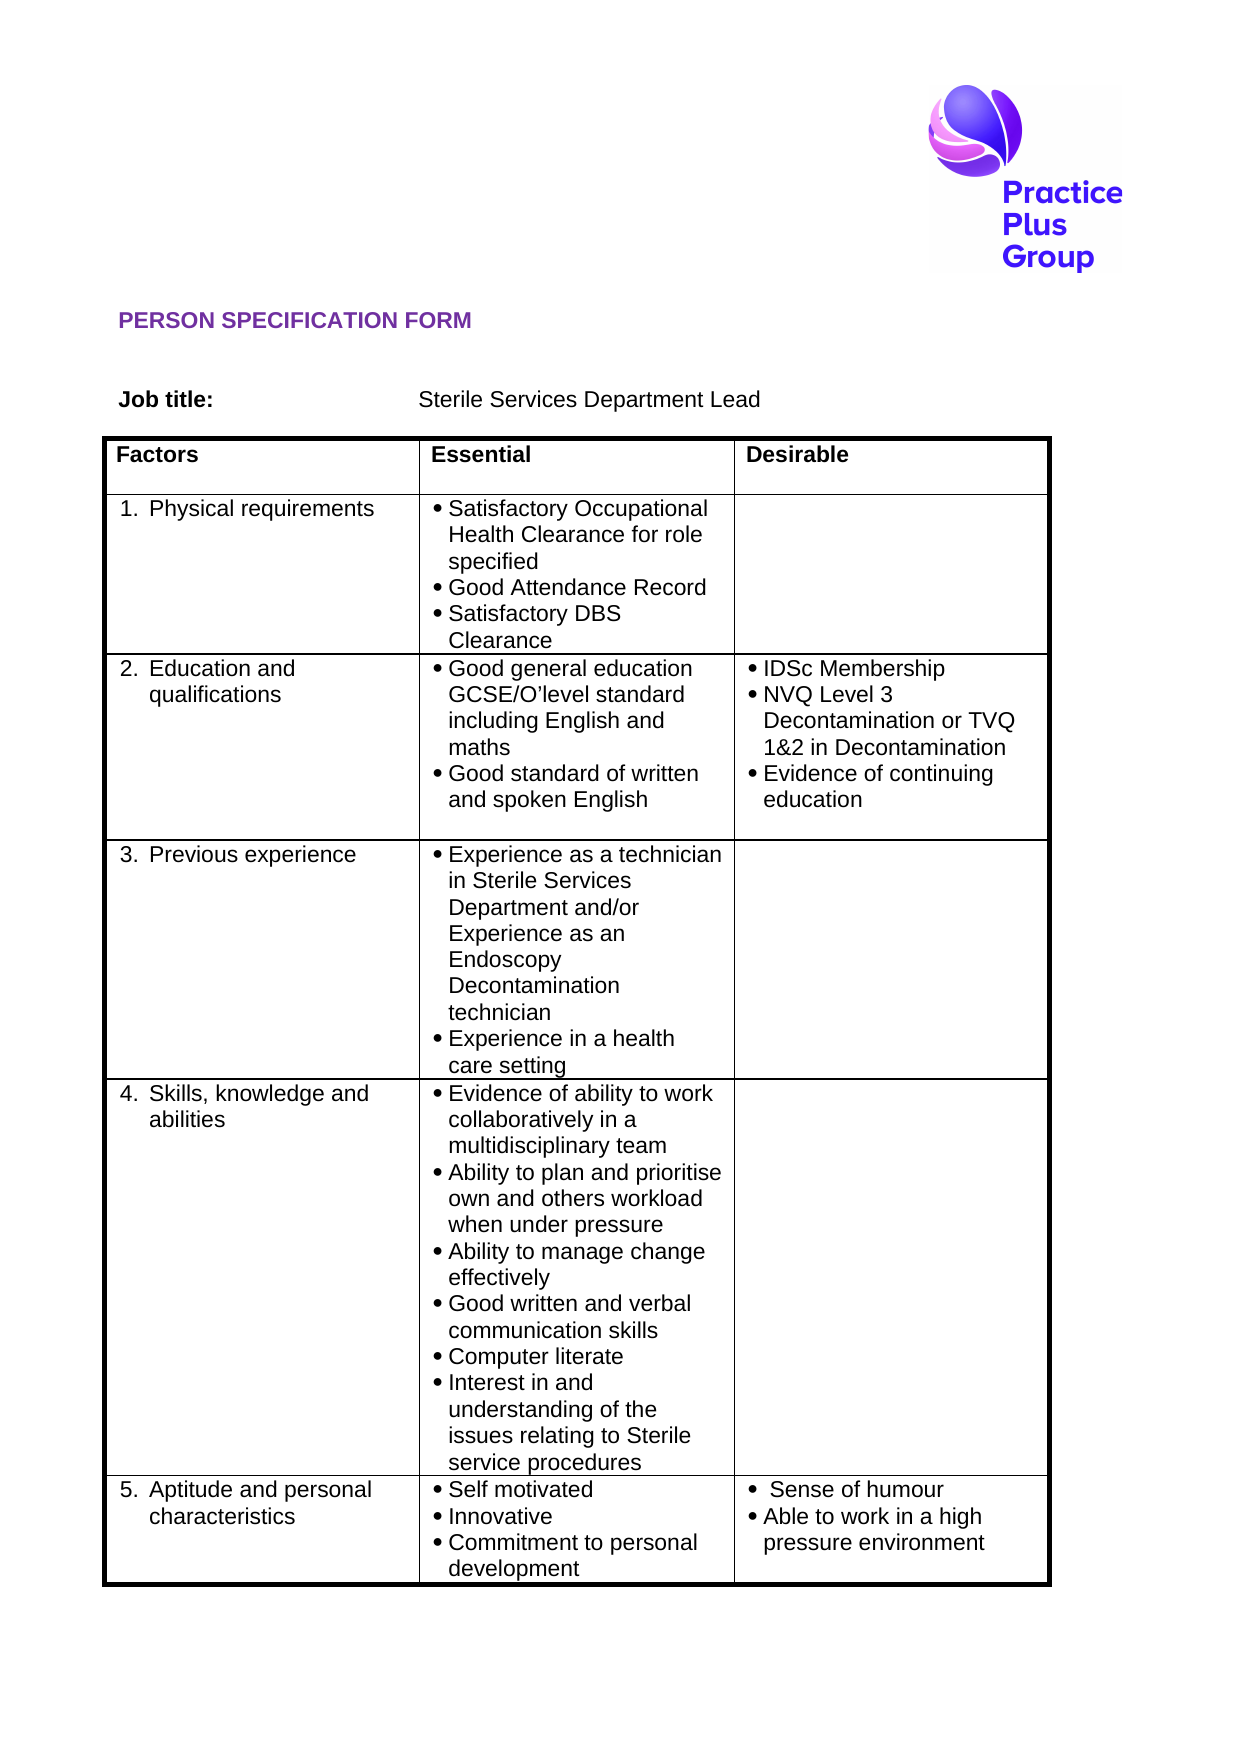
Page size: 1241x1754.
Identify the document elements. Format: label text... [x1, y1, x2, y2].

table_cell Physical requirements [107, 495, 419, 653]
table_cell Education and qualifications [107, 655, 419, 839]
table_cell IDSc Membership NVQ Level 3 Decontamination or TVQ 1&2 in Decontamination Evidence of continuing education [735, 655, 1047, 839]
table_cell Sense of humour Able to work in a high pressure environment [735, 1476, 1047, 1582]
table_cell [735, 1080, 1047, 1475]
table_cell Evidence of ability to work collaboratively in a multidisciplinary team Ability to plan and prioritise own and others workload when under pressure Ability to manage change effectively Good written and verbal communication skills Computer literate Interest in and understanding of the issues relating to Sterile service procedures [420, 1080, 734, 1475]
table_header Essential [420, 441, 734, 493]
table_cell [735, 841, 1047, 1078]
table_header Factors [107, 441, 419, 493]
picture [928, 85, 1123, 273]
table_cell Aptitude and personal characteristics [107, 1476, 419, 1582]
table_cell Previous experience [107, 841, 419, 1078]
table_cell Skills, knowledge and abilities [107, 1080, 419, 1475]
table_header Desirable [735, 441, 1047, 493]
table_cell [735, 495, 1047, 653]
table_cell Experience as a technician in Sterile Services Department and/or Experience as an Endoscopy Decontamination technician Experience in a health care setting [420, 841, 734, 1078]
text PERSON SPECIFICATION FORM [118, 307, 1122, 333]
table_cell Satisfactory Occupational Health Clearance for role specified Good Attendance Record Satisfactory DBS Clearance [420, 495, 734, 653]
table_cell Good general education GCSE/O’level standard including English and maths Good standard of written and spoken English [420, 655, 734, 839]
text Job title: Sterile Services Department Lead [88, 386, 1196, 412]
table_cell Self motivated Innovative Commitment to personal development [420, 1476, 734, 1582]
